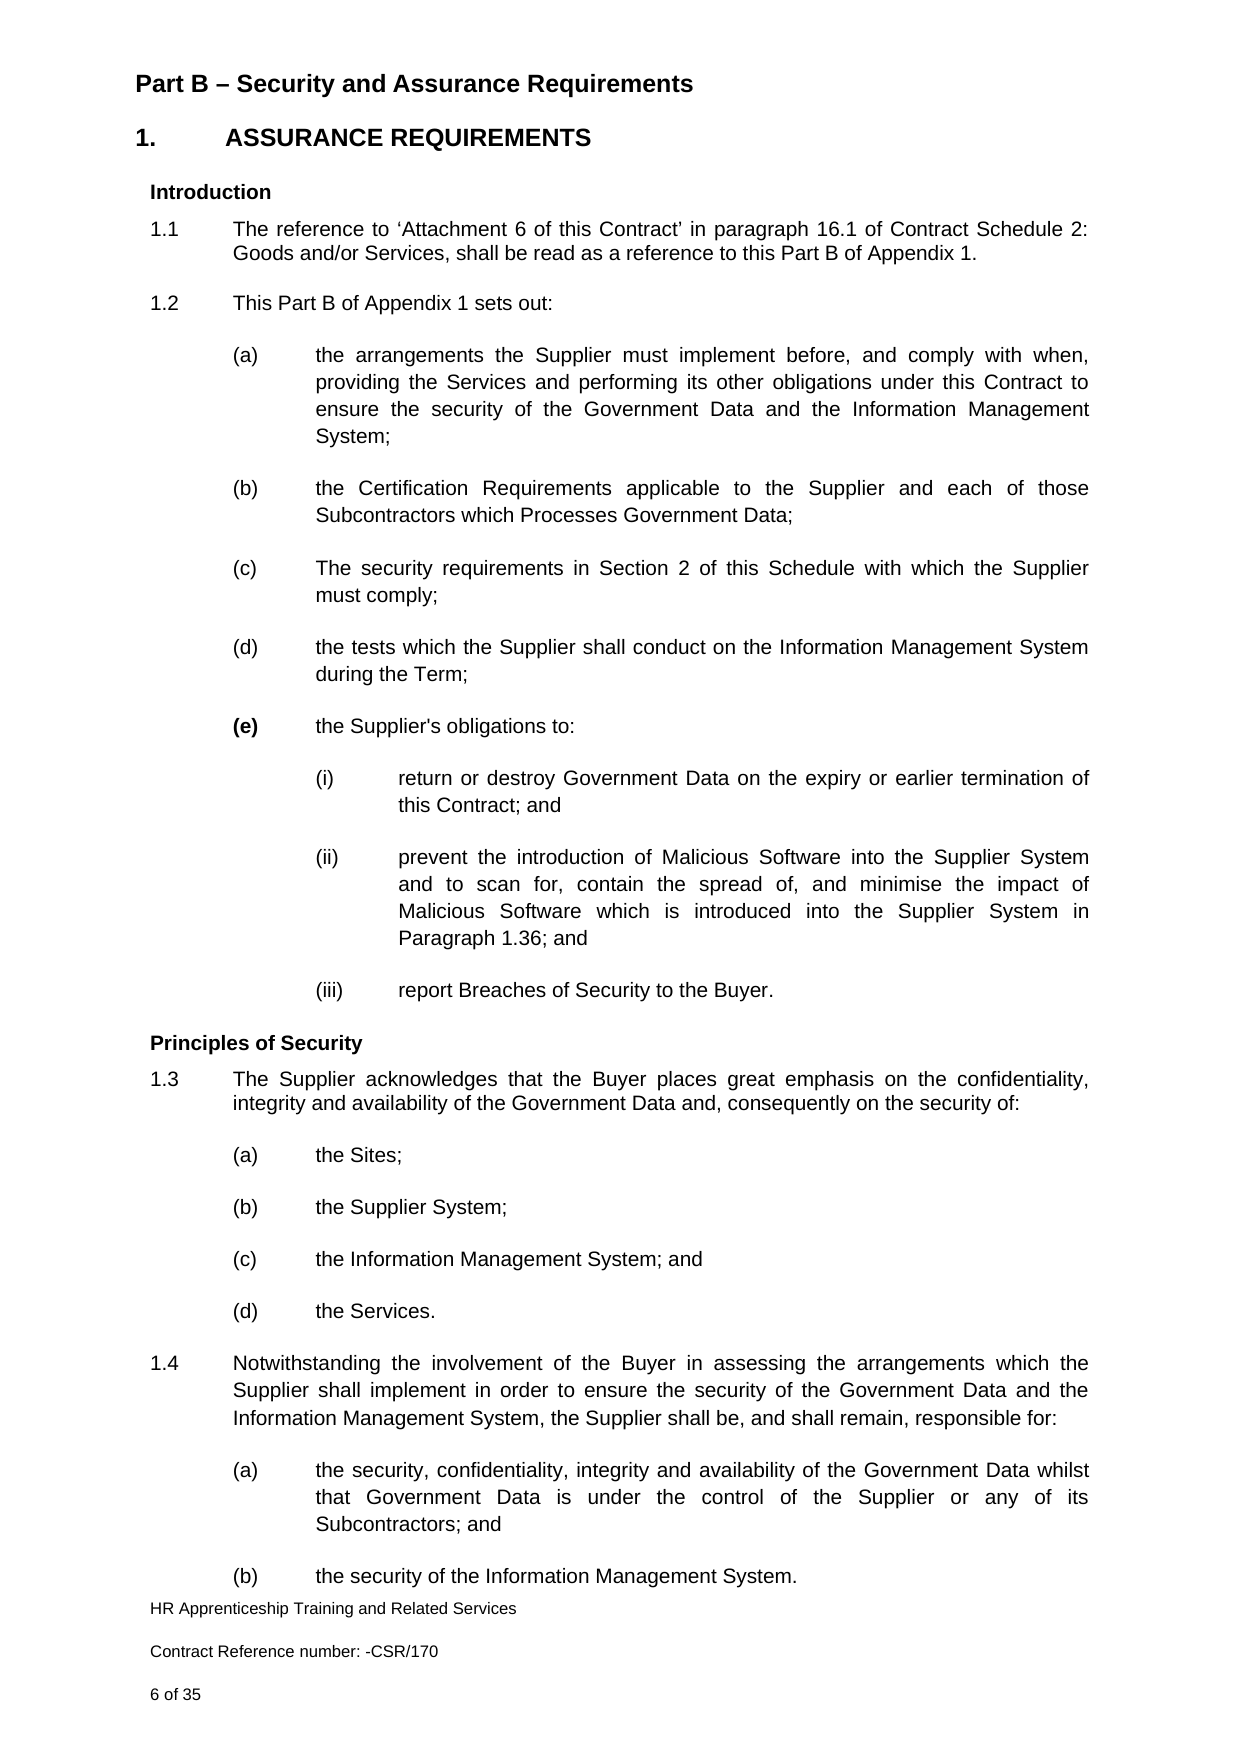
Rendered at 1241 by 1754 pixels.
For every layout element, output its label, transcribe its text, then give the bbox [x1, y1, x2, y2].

list the arrangements the Supplier must implement before, and comply with when, providing the Services and performing its other obligations under this Contract to ensure the security of the Government Data and the Information Management System; [233, 340, 1090, 448]
subtitle The reference to ‘Attachment 6 of this Contract’ in paragraph 16.1 of Contract Schedule 2: Goods and/or Services, shall be read as a reference to this Part B of Appendix 1. [150, 216, 1090, 264]
list Introduction [150, 177, 1090, 204]
subtitle ASSURANCE REQUIREMENTS [106, 123, 1090, 152]
list the Sites; [233, 1140, 1090, 1167]
subtitle This Part B of Appendix 1 sets out: [150, 291, 1090, 315]
list the Supplier's obligations to: [233, 711, 1090, 738]
list the security of the Information Management System. [233, 1561, 1090, 1588]
list report Breaches of Security to the Buyer. [315, 975, 1090, 1002]
list the Information Management System; and [233, 1244, 1090, 1271]
list the security, confidentiality, integrity and availability of the Government Data whilst that Government Data is under the control of the Supplier or any of its Subcontractors; and [233, 1454, 1090, 1536]
list prevent the introduction of Malicious Software into the Supplier System and to scan for, contain the spread of, and minimise the impact of Malicious Software which is introduced into the Supplier System in Paragraph 1.36; and [315, 842, 1090, 950]
subtitle The Supplier acknowledges that the Buyer places great emphasis on the confidentiality, integrity and availability of the Government Data and, consequently on the security of: [150, 1067, 1090, 1115]
list the tests which the Supplier shall conduct on the Information Management System during the Term; [233, 631, 1090, 686]
list the Supplier System; [233, 1192, 1090, 1219]
list the Services. [233, 1296, 1090, 1323]
subtitle Part B – Security and Assurance Requirements [135, 69, 1090, 98]
list Principles of Security [150, 1027, 1090, 1054]
list the Certification Requirements applicable to the Supplier and each of those Subcontractors which Processes Government Data; [233, 473, 1090, 527]
list The security requirements in Section 2 of this Schedule with which the Supplier must comply; [233, 552, 1090, 606]
list return or destroy Government Data on the expiry or earlier termination of this Contract; and [315, 763, 1090, 817]
list Notwithstanding the involvement of the Buyer in assessing the arrangements which the Supplier shall implement in order to ensure the security of the Government Data and the Information Management System, the Supplier shall be, and shall remain, responsible for: [150, 1348, 1090, 1429]
